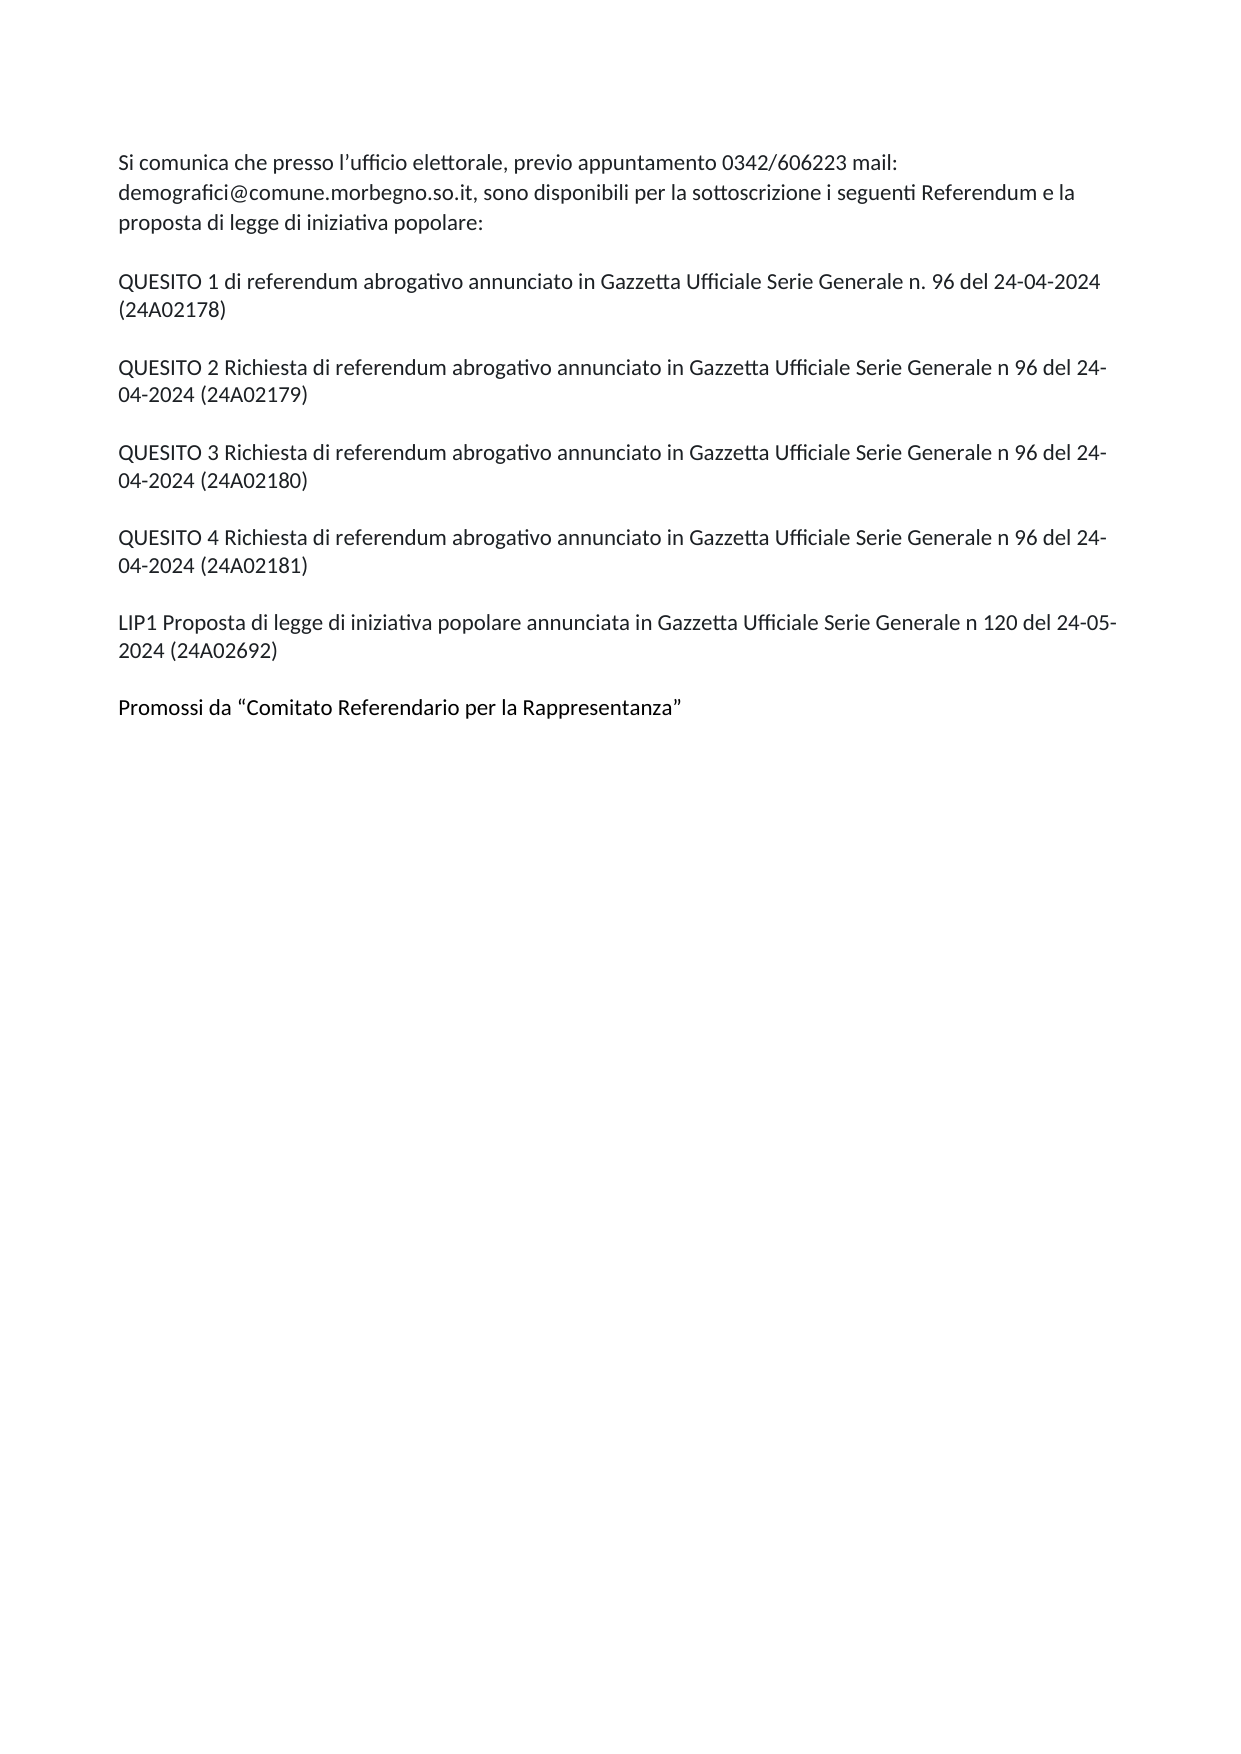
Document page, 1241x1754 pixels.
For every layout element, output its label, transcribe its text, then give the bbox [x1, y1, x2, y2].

text LIP1 Proposta di legge di iniziativa popolare annunciata in Gazzetta Ufficiale Serie Generale n 120 del 24-05-2024 (24A02692) [118, 608, 1122, 664]
text QUESITO 1 di referendum abrogativo annunciato in Gazzetta Ufficiale Serie Generale n. 96 del 24-04-2024 (24A02178) [118, 267, 1122, 323]
text Promossi da “Comitato Referendario per la Rappresentanza” [118, 693, 1122, 721]
text QUESITO 2 Richiesta di referendum abrogativo annunciato in Gazzetta Ufficiale Serie Generale n 96 del 24-04-2024 (24A02179) [118, 353, 1122, 409]
text QUESITO 4 Richiesta di referendum abrogativo annunciato in Gazzetta Ufficiale Serie Generale n 96 del 24-04-2024 (24A02181) [118, 523, 1122, 579]
text Si comunica che presso l’ufficio elettorale, previo appuntamento 0342/606223 mail: demografici@comune.morbegno.so.it, sono disponibili per la sottoscrizione i seguenti Referendum e la proposta di legge di iniziativa popolare: [118, 148, 1122, 236]
text QUESITO 3 Richiesta di referendum abrogativo annunciato in Gazzetta Ufficiale Serie Generale n 96 del 24-04-2024 (24A02180) [118, 438, 1122, 494]
